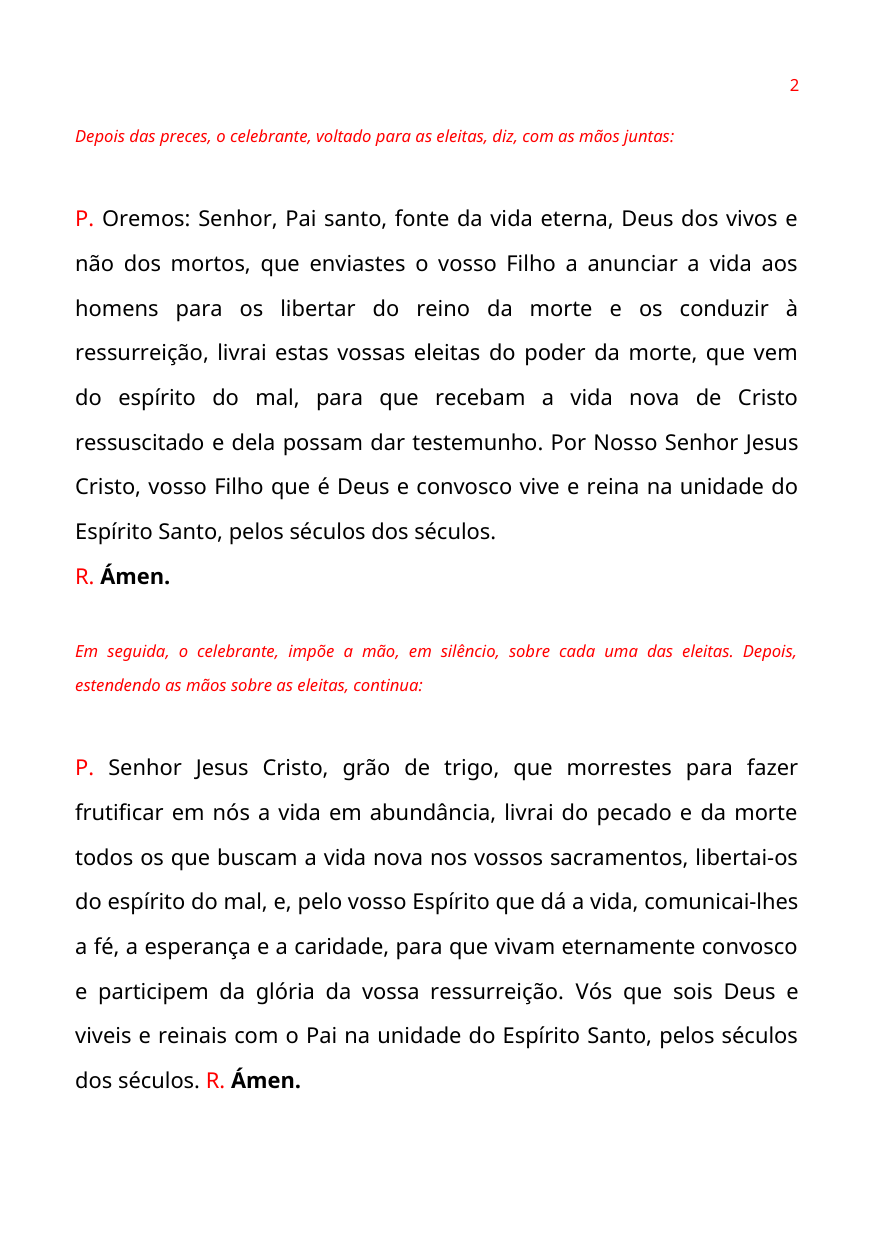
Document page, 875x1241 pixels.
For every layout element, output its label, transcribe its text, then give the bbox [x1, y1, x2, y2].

text P. Senhor Jesus Cristo, grão de trigo, que morrestes para fazer frutificar em nós a vida em abundância, livrai do pecado e da morte todos os que buscam a vida nova nos vossos sacramentos, libertai-os do espírito do mal, e, pelo vosso Espírito que dá a vida, comunicai-lhes a fé, a esperança e a caridade, para que vivam eternamente convosco e participem da glória da vossa ressurreição. Vós que sois Deus e viveis e reinais com o Pai na unidade do Espírito Santo, pelos séculos dos séculos. R. Ámen. [75, 752, 799, 1095]
text Em seguida, o celebrante, impõe a mão, em silêncio, sobre cada uma das eleitas. Depois, estendendo as mãos sobre as eleitas, continua: [75, 639, 799, 696]
text Depois das preces, o celebrante, voltado para as eleitas, diz, com as mãos juntas: [75, 124, 799, 147]
text P. Oremos: Senhor, Pai santo, fonte da vida eterna, Deus dos vivos e não dos mortos, que enviastes o vosso Filho a anunciar a vida aos homens para os libertar do reino da morte e os conduzir à ressurreição, livrai estas vossas eleitas do poder da morte, que vem do espírito do mal, para que recebam a vida nova de Cristo ressuscitado e dela possam dar testemunho. Por Nosso Senhor Jesus Cristo, vosso Filho que é Deus e convosco vive e reina na unidade do Espírito Santo, pelos séculos dos séculos. [75, 203, 799, 546]
text R. Ámen. [75, 561, 799, 591]
